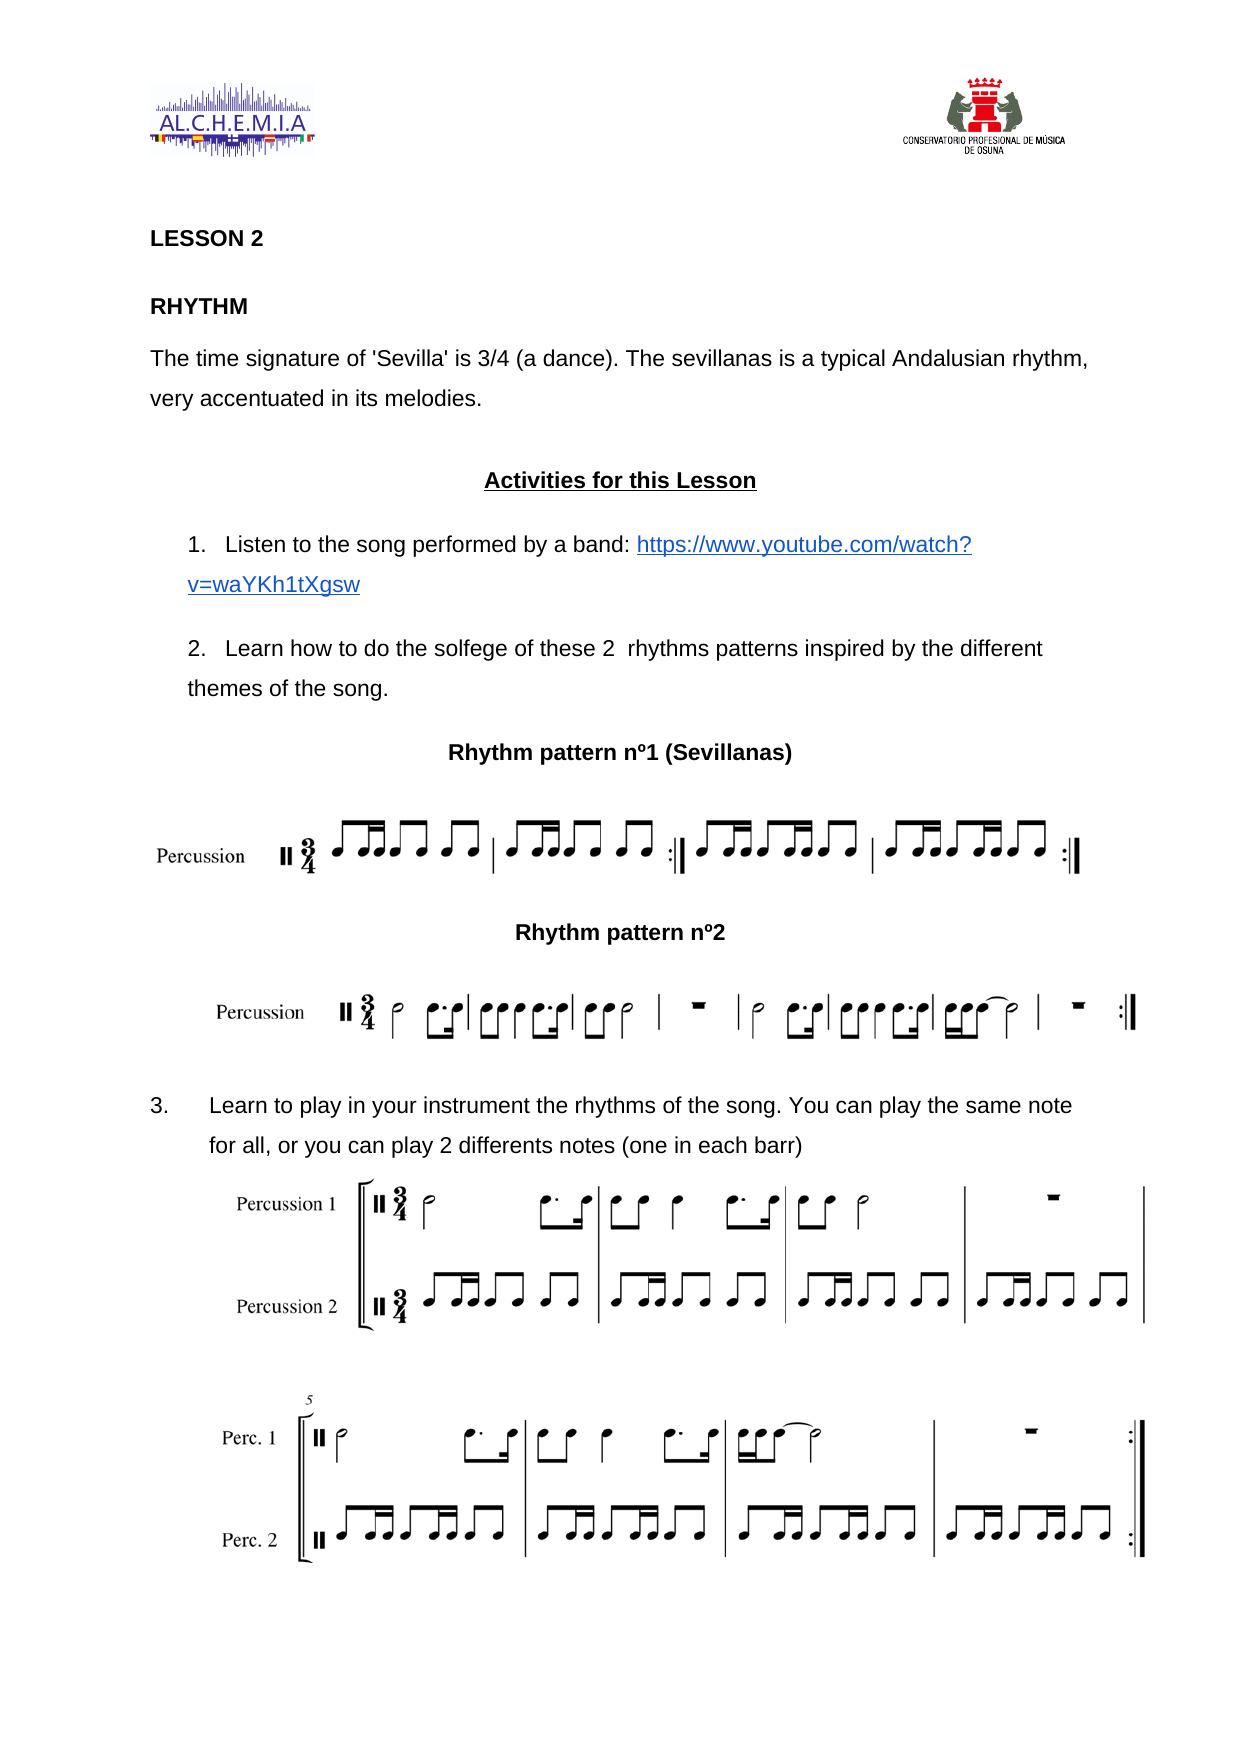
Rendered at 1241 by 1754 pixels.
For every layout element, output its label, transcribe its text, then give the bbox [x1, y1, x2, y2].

picture [150, 83, 315, 157]
subtitle RHYTHM [150, 293, 1090, 319]
picture [210, 983, 1151, 1055]
text 2. Learn how to do the solfege of these 2 rhythms patterns inspired by the different themes of the song. [187, 635, 1090, 701]
text Activities for this Lesson [150, 467, 1090, 493]
picture [900, 75, 1067, 157]
picture [150, 803, 1091, 881]
text Rhythm pattern nº2 [150, 919, 1090, 945]
text LESSON 2 [150, 224, 1090, 251]
text The time signature of 'Sevilla' is 3/4 (a dance). The sevillanas is a typical Andalusian rhythm, very accentuated in its melodies. [150, 345, 1090, 411]
text 1. Listen to the song performed by a band: https://www.youtube.com/watch?v=waYKh1tXgsw [187, 531, 1090, 597]
text Rhythm pattern nº1 (Sevillanas) [150, 739, 1090, 766]
picture [208, 1171, 1150, 1563]
